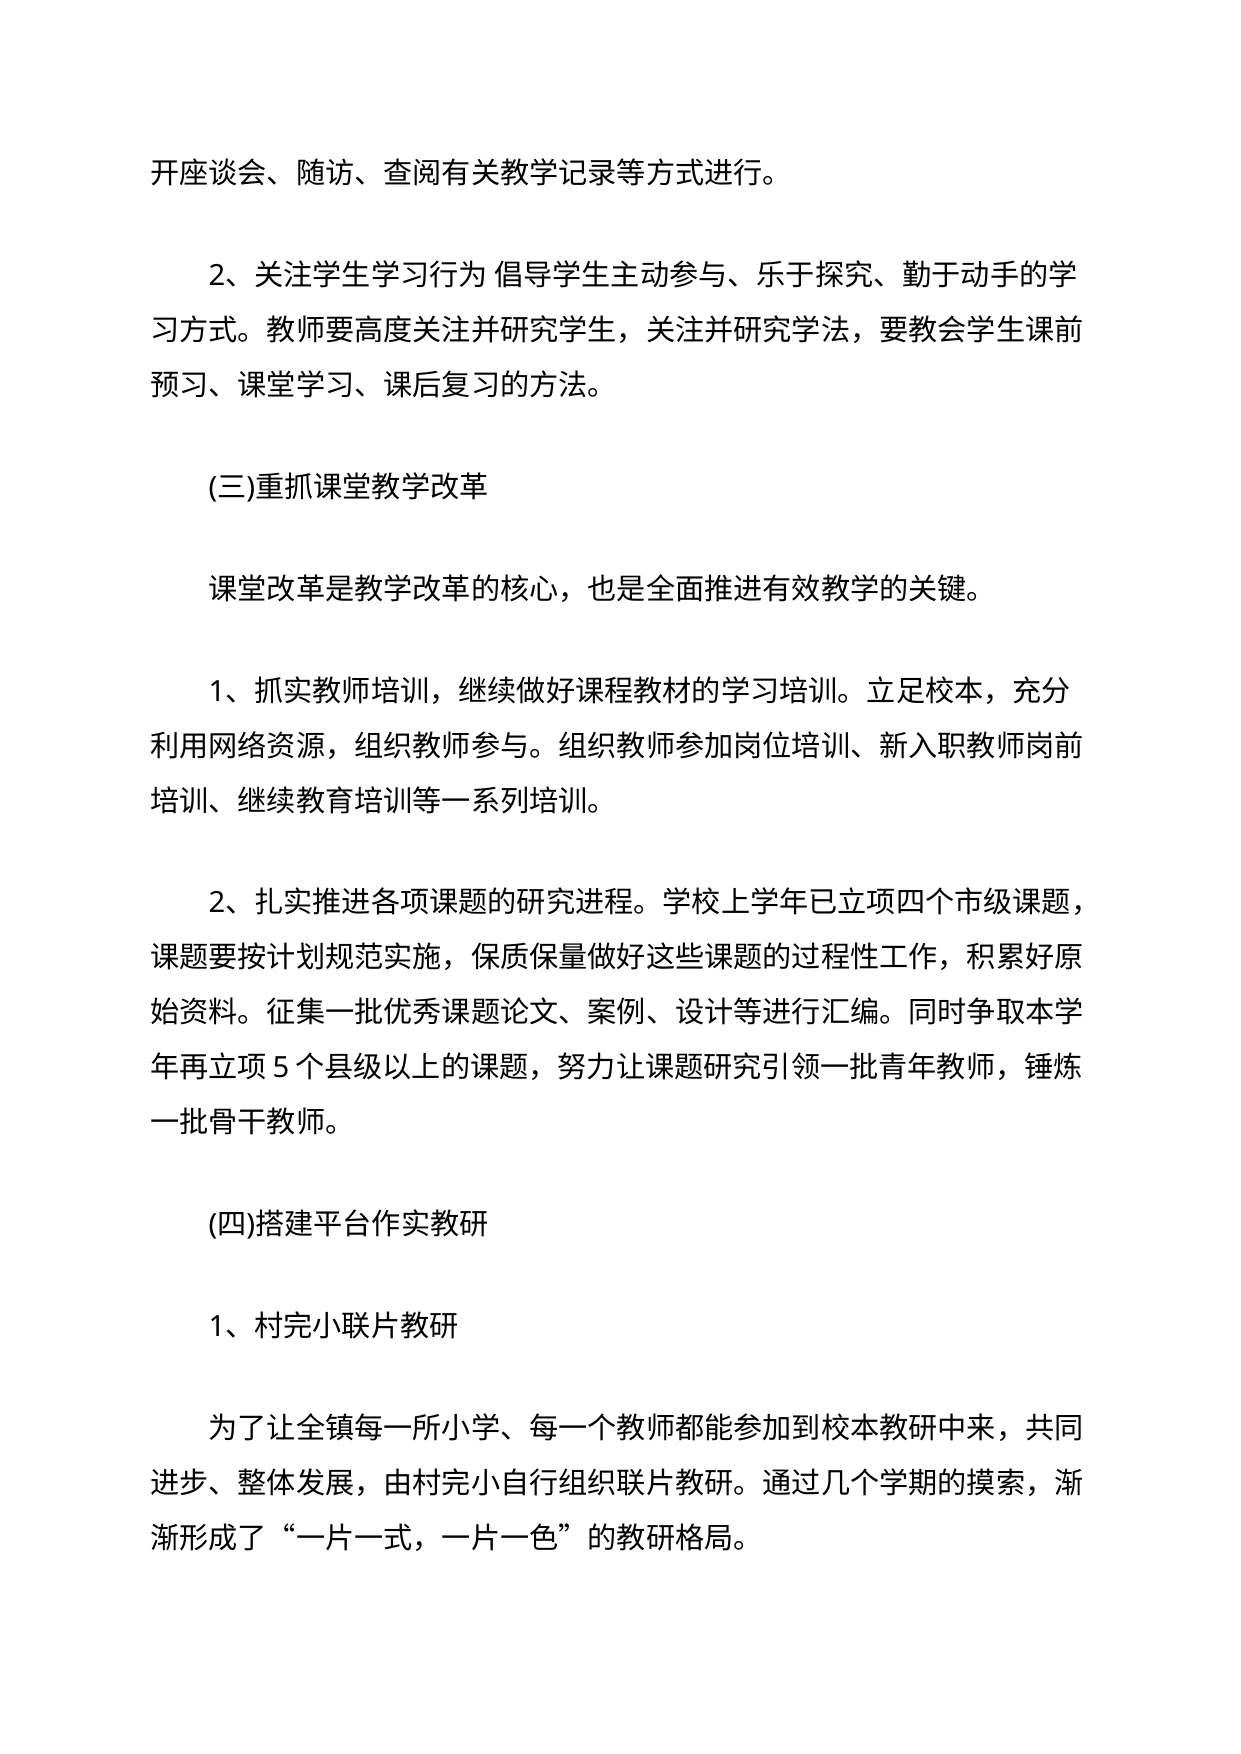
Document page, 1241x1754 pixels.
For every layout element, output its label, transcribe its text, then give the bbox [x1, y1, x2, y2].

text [150, 150, 1090, 192]
text 2、关注学生学习行为 倡导学生主动参与、乐于探究、勤于动手的学习方式。教师要高度关注并研究学生，关注并研究学法，要教会学生课前预习、课堂学习、课后复习的方法。 [150, 252, 1090, 404]
text (三)重抓课堂教学改革 [150, 463, 1090, 506]
text 课堂改革是教学改革的核心，也是全面推进有效教学的关键。 [150, 565, 1090, 608]
text 1、村完小联片教研 [150, 1302, 1090, 1345]
text 为了让全镇每一所小学、每一个教师都能参加到校本教研中来，共同进步、整体发展，由村完小自行组织联片教研。通过几个学期的摸索，渐渐形成了“一片一式，一片一色”的教研格局。 [150, 1404, 1090, 1556]
text 2、扎实推进各项课题的研究进程。学校上学年已立项四个市级课题，课题要按计划规范实施，保质保量做好这些课题的过程性工作，积累好原始资料。征集一批优秀课题论文、案例、设计等进行汇编。同时争取本学年再立项5个县级以上的课题，努力让课题研究引领一批青年教师，锤炼一批骨干教师。 [150, 879, 1090, 1141]
text (四)搭建平台作实教研 [150, 1200, 1090, 1243]
text 1、抓实教师培训，继续做好课程教材的学习培训。立足校本，充分利用网络资源，组织教师参与。组织教师参加岗位培训、新入职教师岗前培训、继续教育培训等一系列培训。 [150, 667, 1090, 819]
